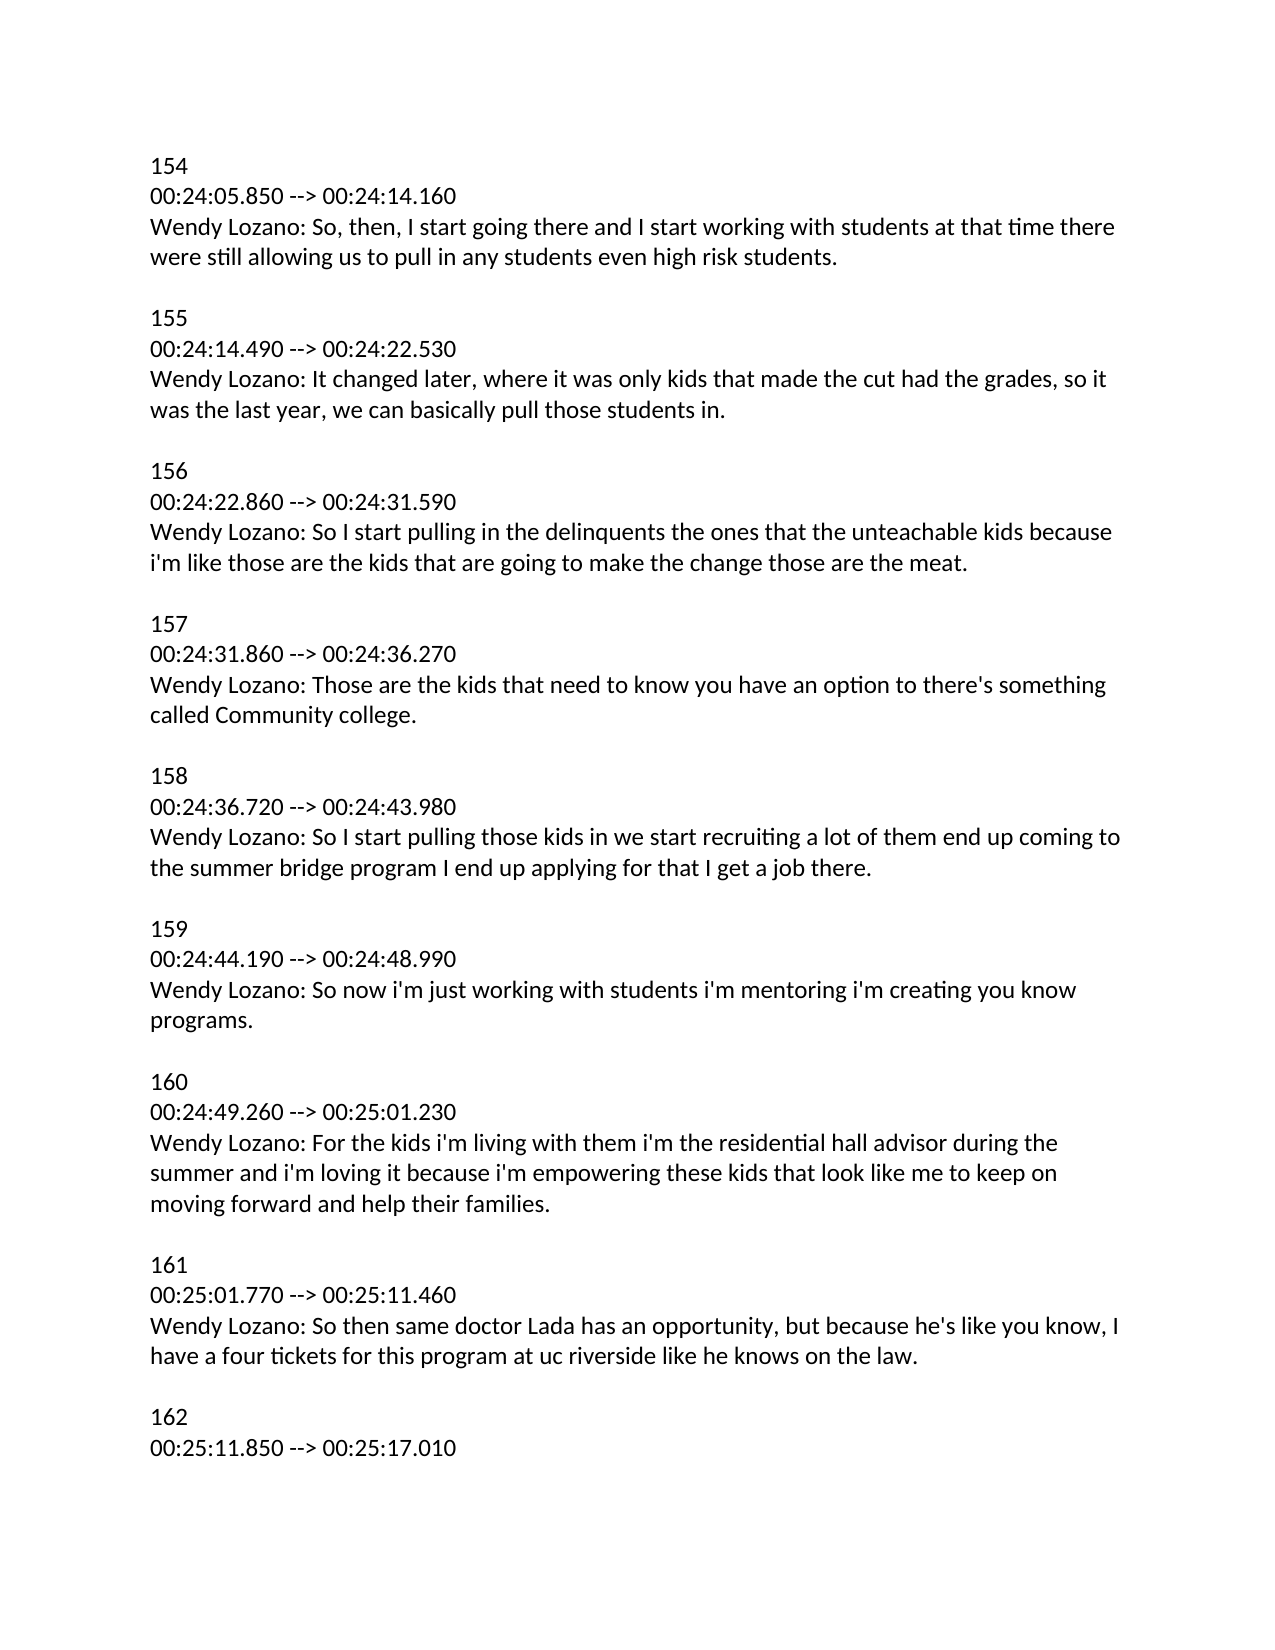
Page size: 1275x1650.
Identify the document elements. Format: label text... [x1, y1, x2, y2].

text 155 [150, 303, 1125, 333]
text Wendy Lozano: Those are the kids that need to know you have an option to there's something called Community college. [150, 669, 1125, 730]
text Wendy Lozano: It changed later, where it was only kids that made the cut had the grades, so it was the last year, we can basically pull those students in. [150, 364, 1125, 425]
text Wendy Lozano: So I start pulling those kids in we start recruiting a lot of them end up coming to the summer bridge program I end up applying for that I get a job there. [150, 821, 1125, 882]
text Wendy Lozano: So, then, I start going there and I start working with students at that time there were still allowing us to pull in any students even high risk students. [150, 211, 1125, 272]
text 00:24:05.850 --> 00:24:14.160 [150, 181, 1125, 211]
text Wendy Lozano: So I start pulling in the delinquents the ones that the unteachable kids because i'm like those are the kids that are going to make the change those are the meat. [150, 516, 1125, 577]
text 00:24:36.720 --> 00:24:43.980 [150, 791, 1125, 821]
text 162 [150, 1401, 1125, 1432]
text 156 [150, 455, 1125, 486]
text 160 [150, 1066, 1125, 1096]
text 00:24:22.860 --> 00:24:31.590 [150, 486, 1125, 516]
text 158 [150, 760, 1125, 791]
text 00:24:14.490 --> 00:24:22.530 [150, 333, 1125, 364]
text 00:25:01.770 --> 00:25:11.460 [150, 1279, 1125, 1310]
text 157 [150, 608, 1125, 638]
text 00:24:31.860 --> 00:24:36.270 [150, 638, 1125, 669]
text Wendy Lozano: So now i'm just working with students i'm mentoring i'm creating you know programs. [150, 974, 1125, 1035]
text 161 [150, 1249, 1125, 1279]
text 00:24:44.190 --> 00:24:48.990 [150, 943, 1125, 974]
text 159 [150, 913, 1125, 943]
text 00:24:49.260 --> 00:25:01.230 [150, 1096, 1125, 1127]
text Wendy Lozano: For the kids i'm living with them i'm the residential hall advisor during the summer and i'm loving it because i'm empowering these kids that look like me to keep on moving forward and help their families. [150, 1127, 1125, 1218]
text Wendy Lozano: So then same doctor Lada has an opportunity, but because he's like you know, I have a four tickets for this program at uc riverside like he knows on the law. [150, 1310, 1125, 1371]
text 154 [150, 150, 1125, 181]
text 00:25:11.850 --> 00:25:17.010 [150, 1432, 1125, 1462]
